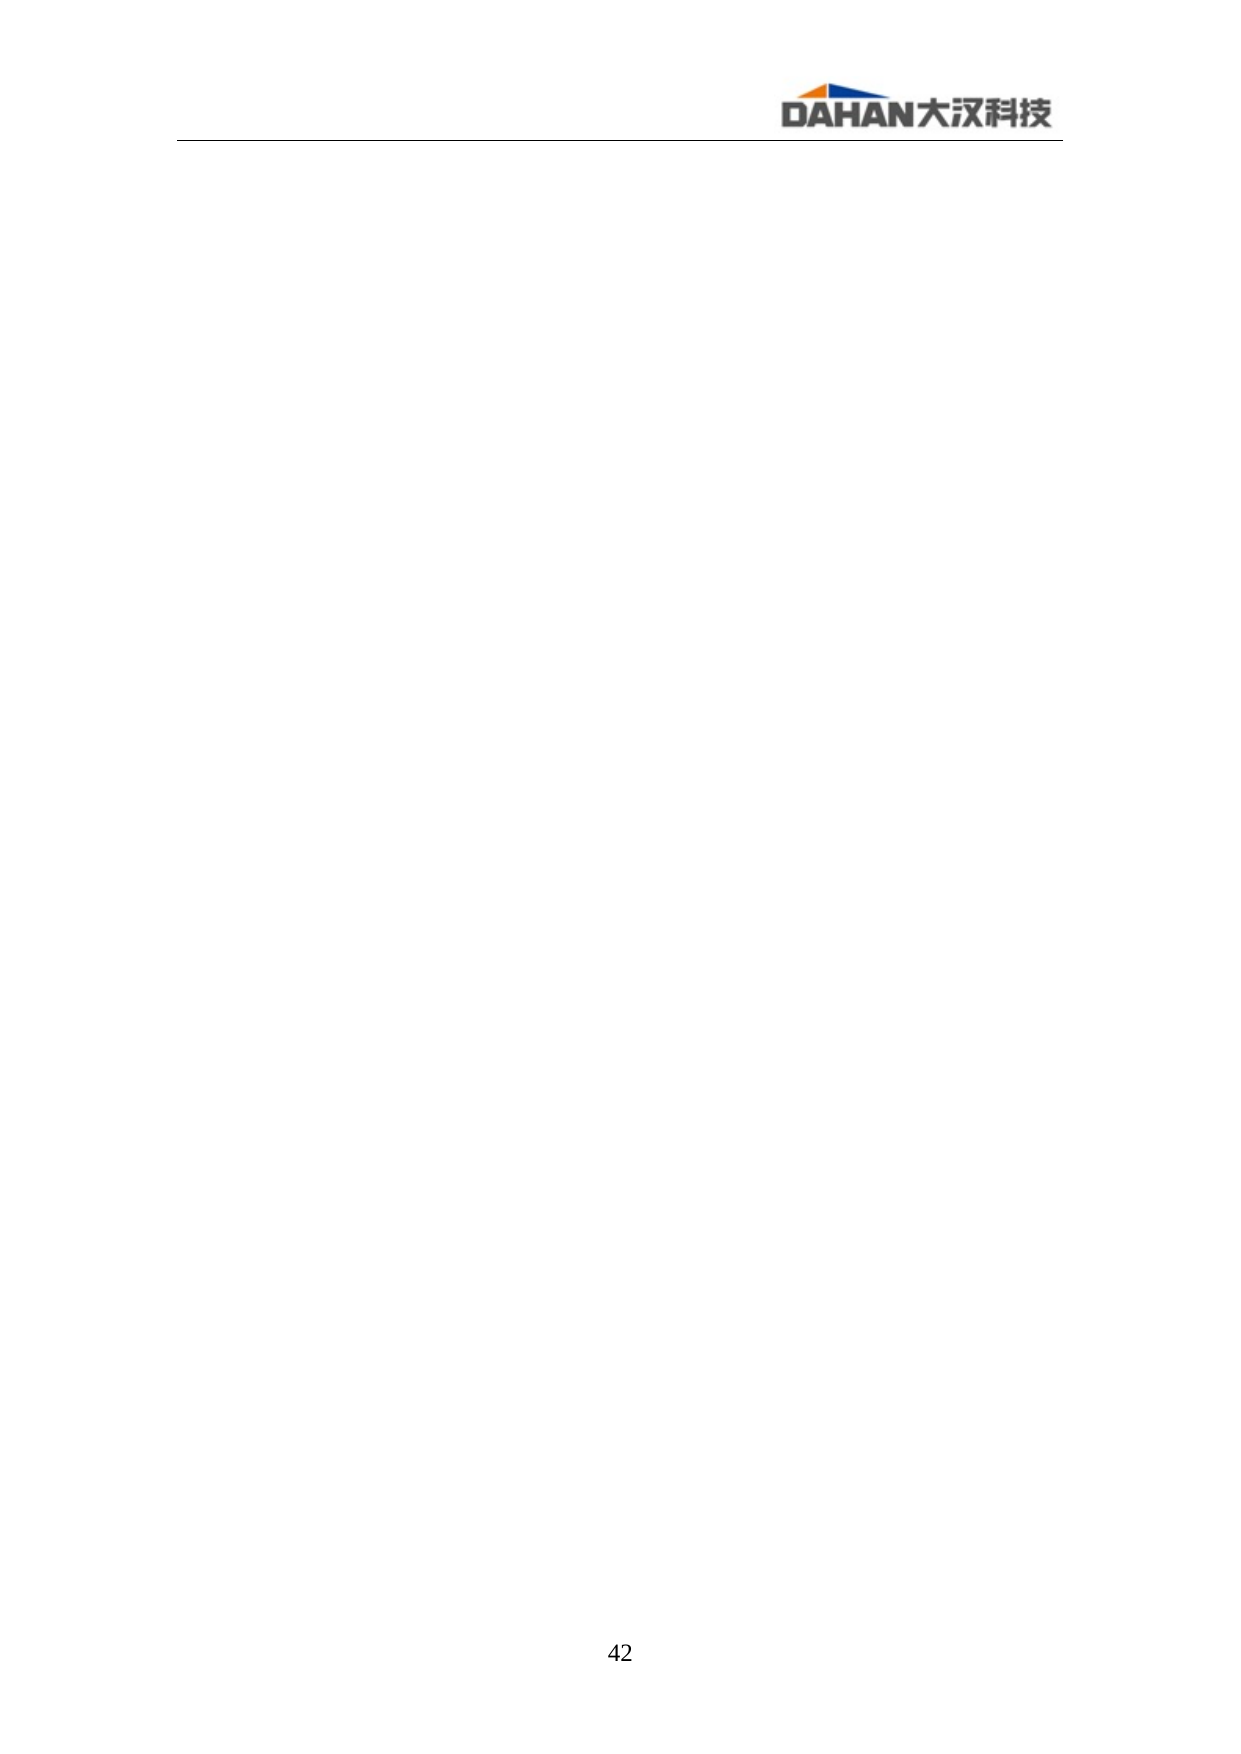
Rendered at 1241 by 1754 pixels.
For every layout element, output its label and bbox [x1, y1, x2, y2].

picture [774, 76, 1064, 138]
